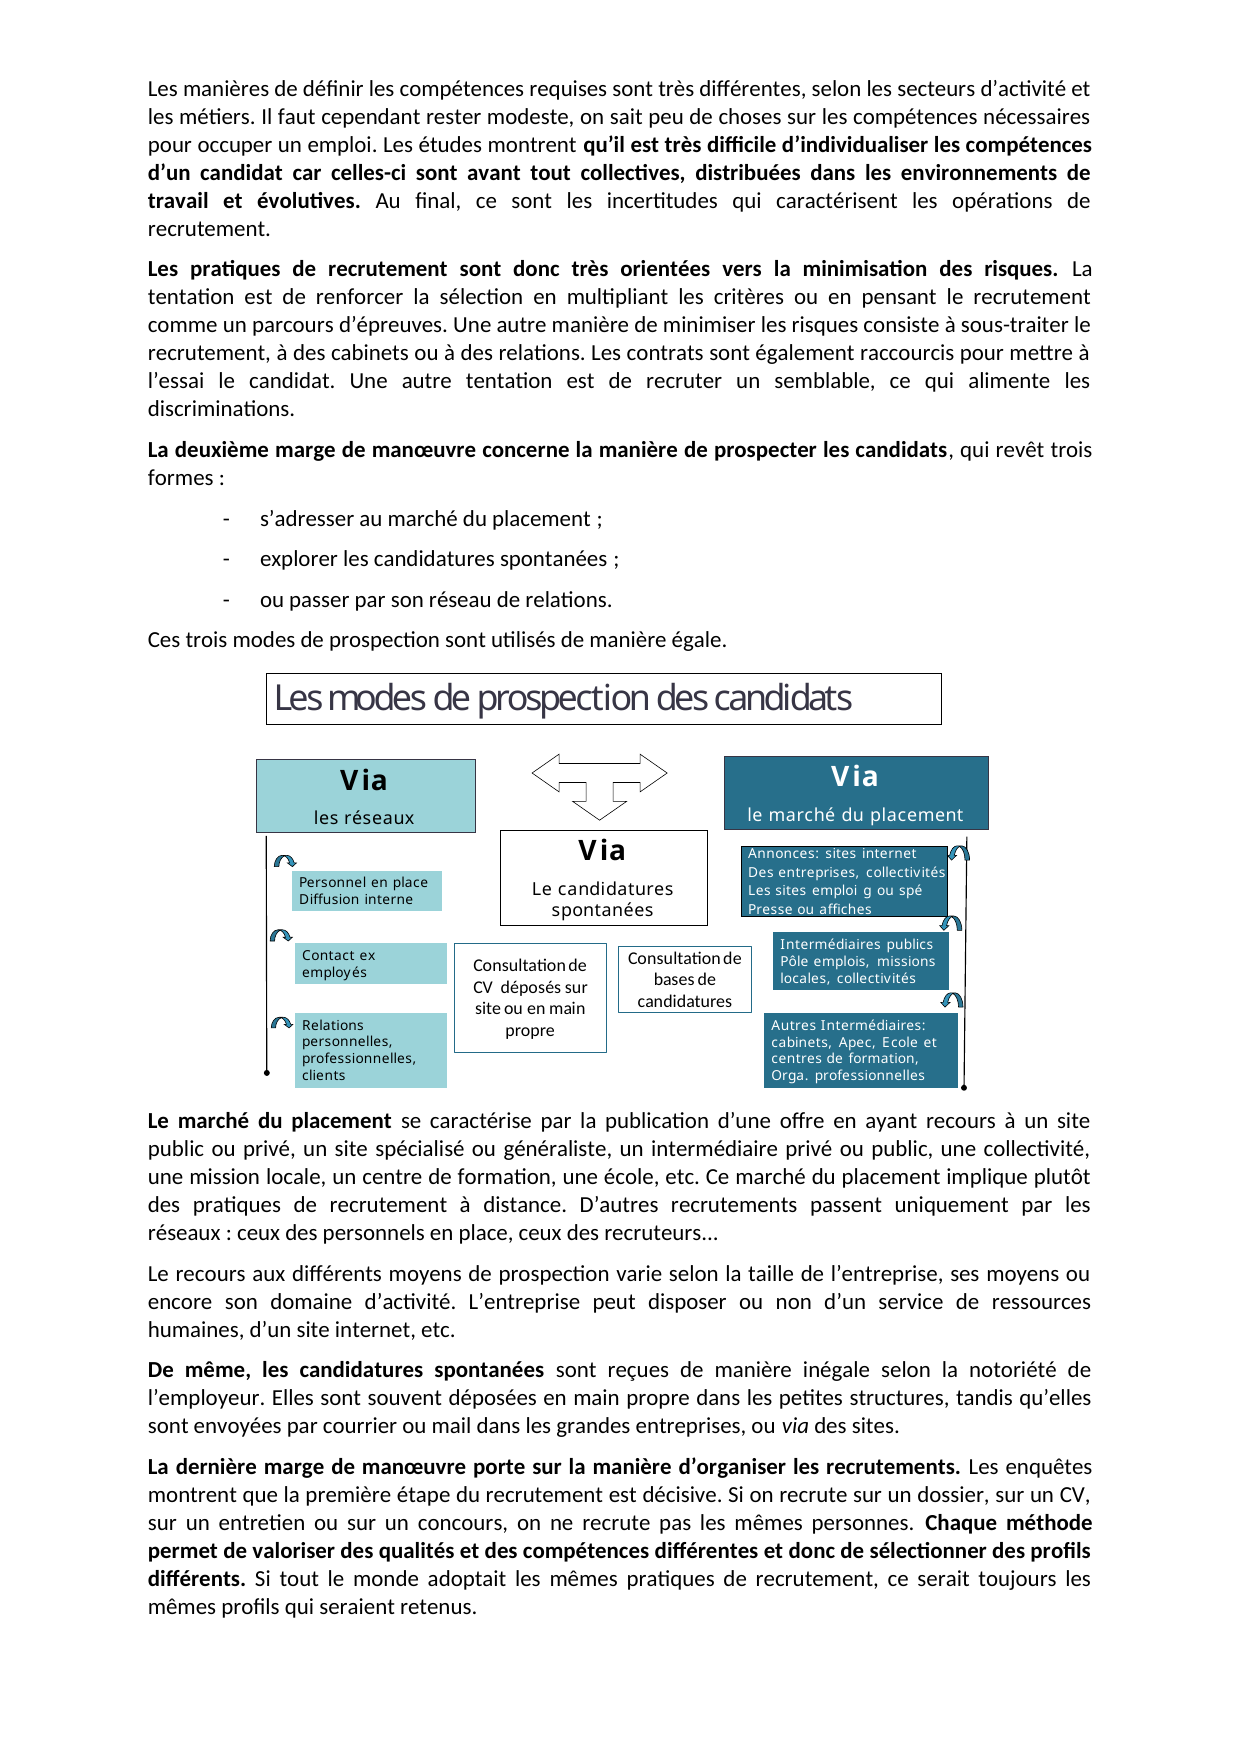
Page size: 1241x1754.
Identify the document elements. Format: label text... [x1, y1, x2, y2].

text De même, les candidatures spontanées sont reçues de manière inégale selon la notoriété de l’employeur. Elles sont souvent déposées en main propre dans les petites structures, tandis qu’elles sont envoyées par courrier ou mail dans les grandes entreprises, ou via des sites. [148, 1355, 1093, 1439]
list explorer les candidatures spontanées ; [223, 544, 1093, 572]
text La deuxième marge de manœuvre concerne la manière de prospecter les candidats, qui revêt trois formes : [148, 435, 1093, 491]
text Ces trois modes de prospection sont utilisés de manière égale. [148, 625, 1093, 653]
text Les pratiques de recrutement sont donc très orientées vers la minimisation des risques. La tentation est de renforcer la sélection en multipliant les critères ou en pensant le recrutement comme un parcours d’épreuves. Une autre manière de minimiser les risques consiste à sous-traiter le recrutement, à des cabinets ou à des relations. Les contrats sont également raccourcis pour mettre à l’essai le candidat. Une autre tentation est de recruter un semblable, ce qui alimente les discriminations. [148, 254, 1093, 423]
text La dernière marge de manœuvre porte sur la manière d’organiser les recrutements. Les enquêtes montrent que la première étape du recrutement est décisive. Si on recrute sur un dossier, sur un CV, sur un entretien ou sur un concours, on ne recrute pas les mêmes personnes. Chaque méthode permet de valoriser des qualités et des compétences différentes et donc de sélectionner des profils différents. Si tout le monde adoptait les mêmes pratiques de recrutement, ce serait toujours les mêmes profils qui seraient retenus. [148, 1452, 1093, 1620]
text Les manières de définir les compétences requises sont très différentes, selon les secteurs d’activité et les métiers. Il faut cependant rester modeste, on sait peu de choses sur les compétences nécessaires pour occuper un emploi. Les études montrent qu’il est très difficile d’individualiser les compétences d’un candidat car celles-ci sont avant tout collectives, distribuées dans les environnements de travail et évolutives. Au final, ce sont les incertitudes qui caractérisent les opérations de recrutement. [148, 74, 1093, 242]
list s’adresser au marché du placement ; [223, 504, 1093, 532]
text Le marché du placement se caractérise par la publication d’une offre en ayant recours à un site public ou privé, un site spécialisé ou généraliste, un intermédiaire privé ou public, une collectivité, une mission locale, un centre de formation, une école, etc. Ce marché du placement implique plutôt des pratiques de recrutement à distance. D’autres recrutements passent uniquement par les réseaux : ceux des personnels en place, ceux des recruteurs... [148, 1106, 1093, 1246]
list ou passer par son réseau de relations. [223, 585, 1093, 613]
text Le recours aux différents moyens de prospection varie selon la taille de l’entreprise, ses moyens ou encore son domaine d’activité. L’entreprise peut disposer ou non d’un service de ressources humaines, d’un site internet, etc. [148, 1259, 1093, 1343]
